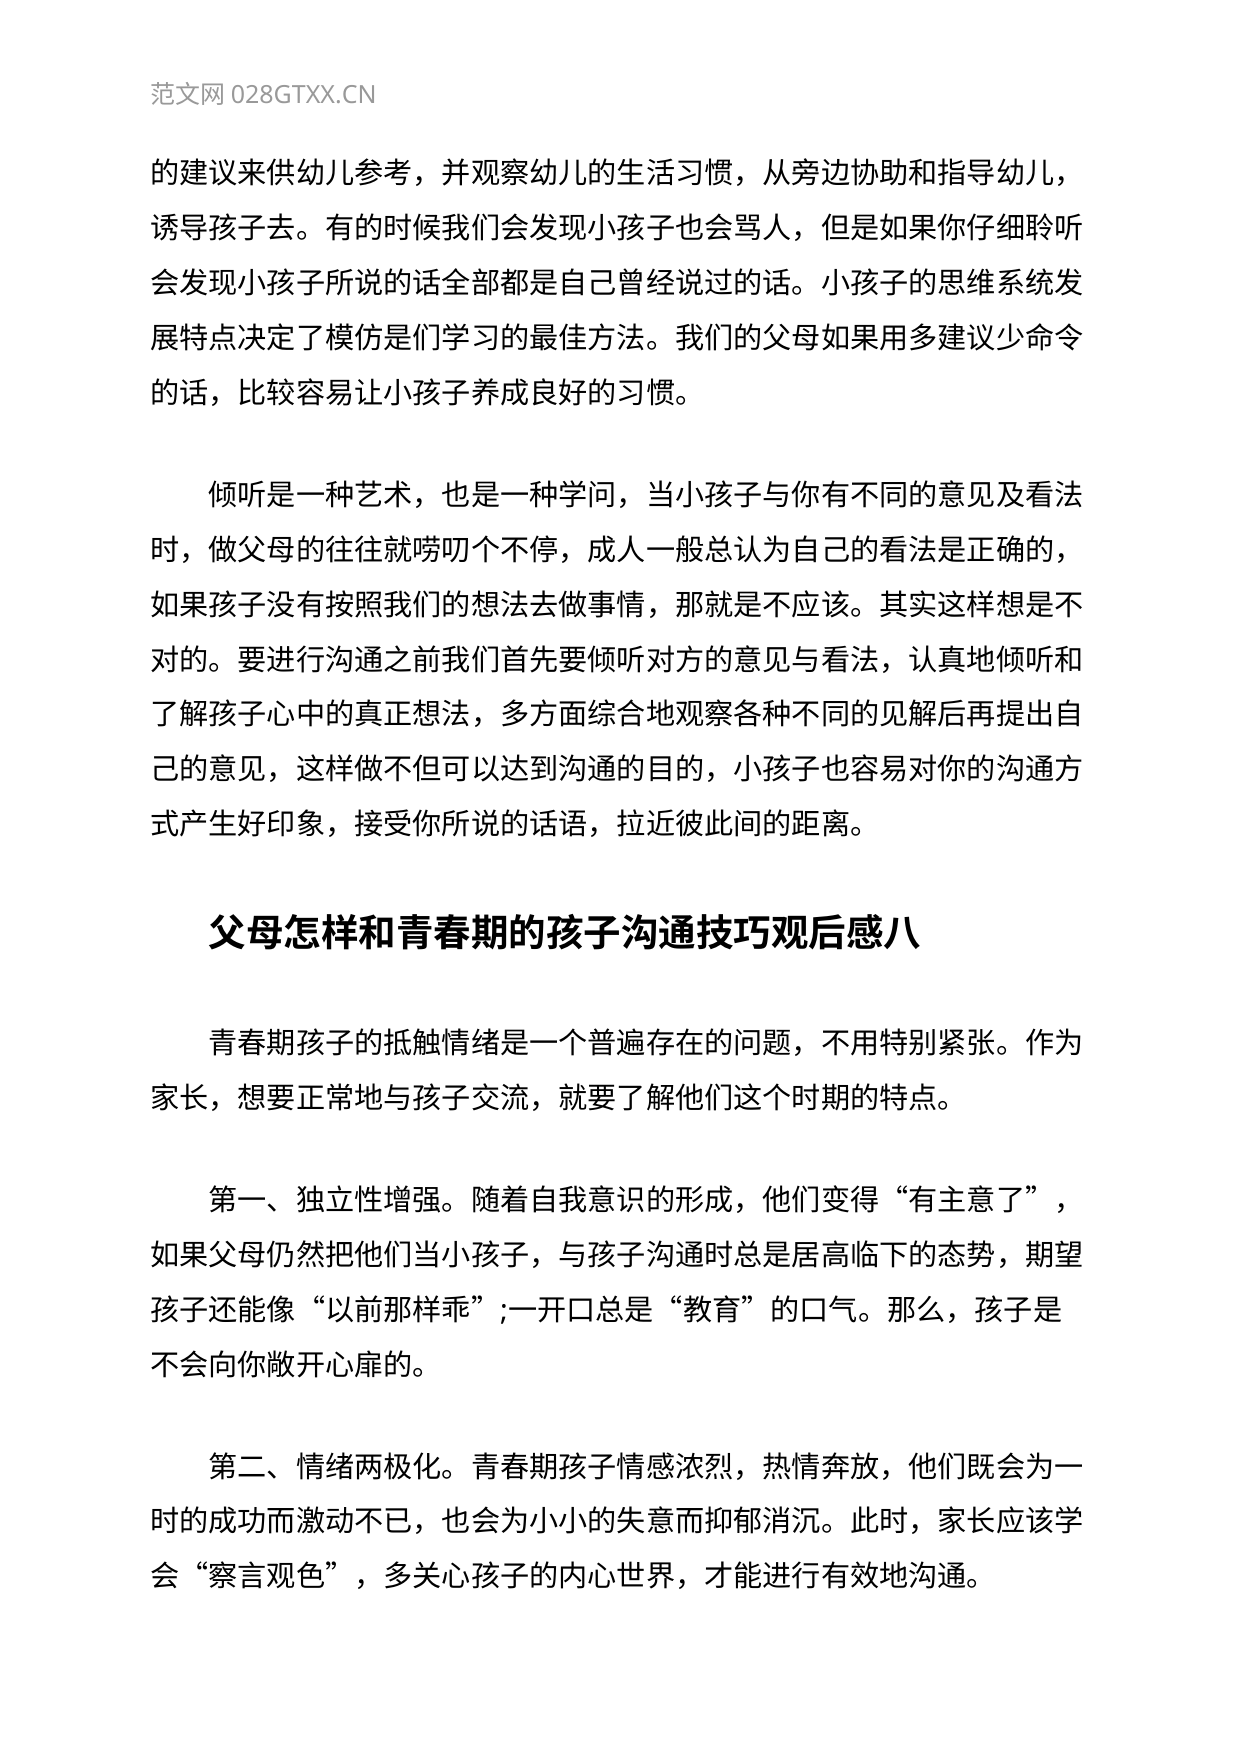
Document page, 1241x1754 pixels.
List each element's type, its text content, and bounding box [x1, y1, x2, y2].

text 父母怎样和青春期的孩子沟通技巧观后感八 [150, 902, 1090, 957]
text 第二、情绪两极化。青春期孩子情感浓烈，热情奔放，他们既会为一时的成功而激动不已，也会为小小的失意而抑郁消沉。此时，家长应该学会“察言观色”，多关心孩子的内心世界，才能进行有效地沟通。 [150, 1443, 1090, 1595]
text 青春期孩子的抵触情绪是一个普遍存在的问题，不用特别紧张。作为家长，想要正常地与孩子交流，就要了解他们这个时期的特点。 [150, 1020, 1090, 1117]
text 倾听是一种艺术，也是一种学问，当小孩子与你有不同的意见及看法时，做父母的往往就唠叨个不停，成人一般总认为自己的看法是正确的，如果孩子没有按照我们的想法去做事情，那就是不应该。其实这样想是不对的。要进行沟通之前我们首先要倾听对方的意见与看法，认真地倾听和了解孩子心中的真正想法，多方面综合地观察各种不同的见解后再提出自己的意见，这样做不但可以达到沟通的目的，小孩子也容易对你的沟通方式产生好印象，接受你所说的话语，拉近彼此间的距离。 [150, 471, 1090, 843]
text 第一、独立性增强。随着自我意识的形成，他们变得“有主意了”，如果父母仍然把他们当小孩子，与孩子沟通时总是居高临下的态势，期望孩子还能像“以前那样乖”;一开口总是“教育”的口气。那么，孩子是不会向你敞开心扉的。 [150, 1177, 1090, 1384]
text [150, 150, 1090, 412]
